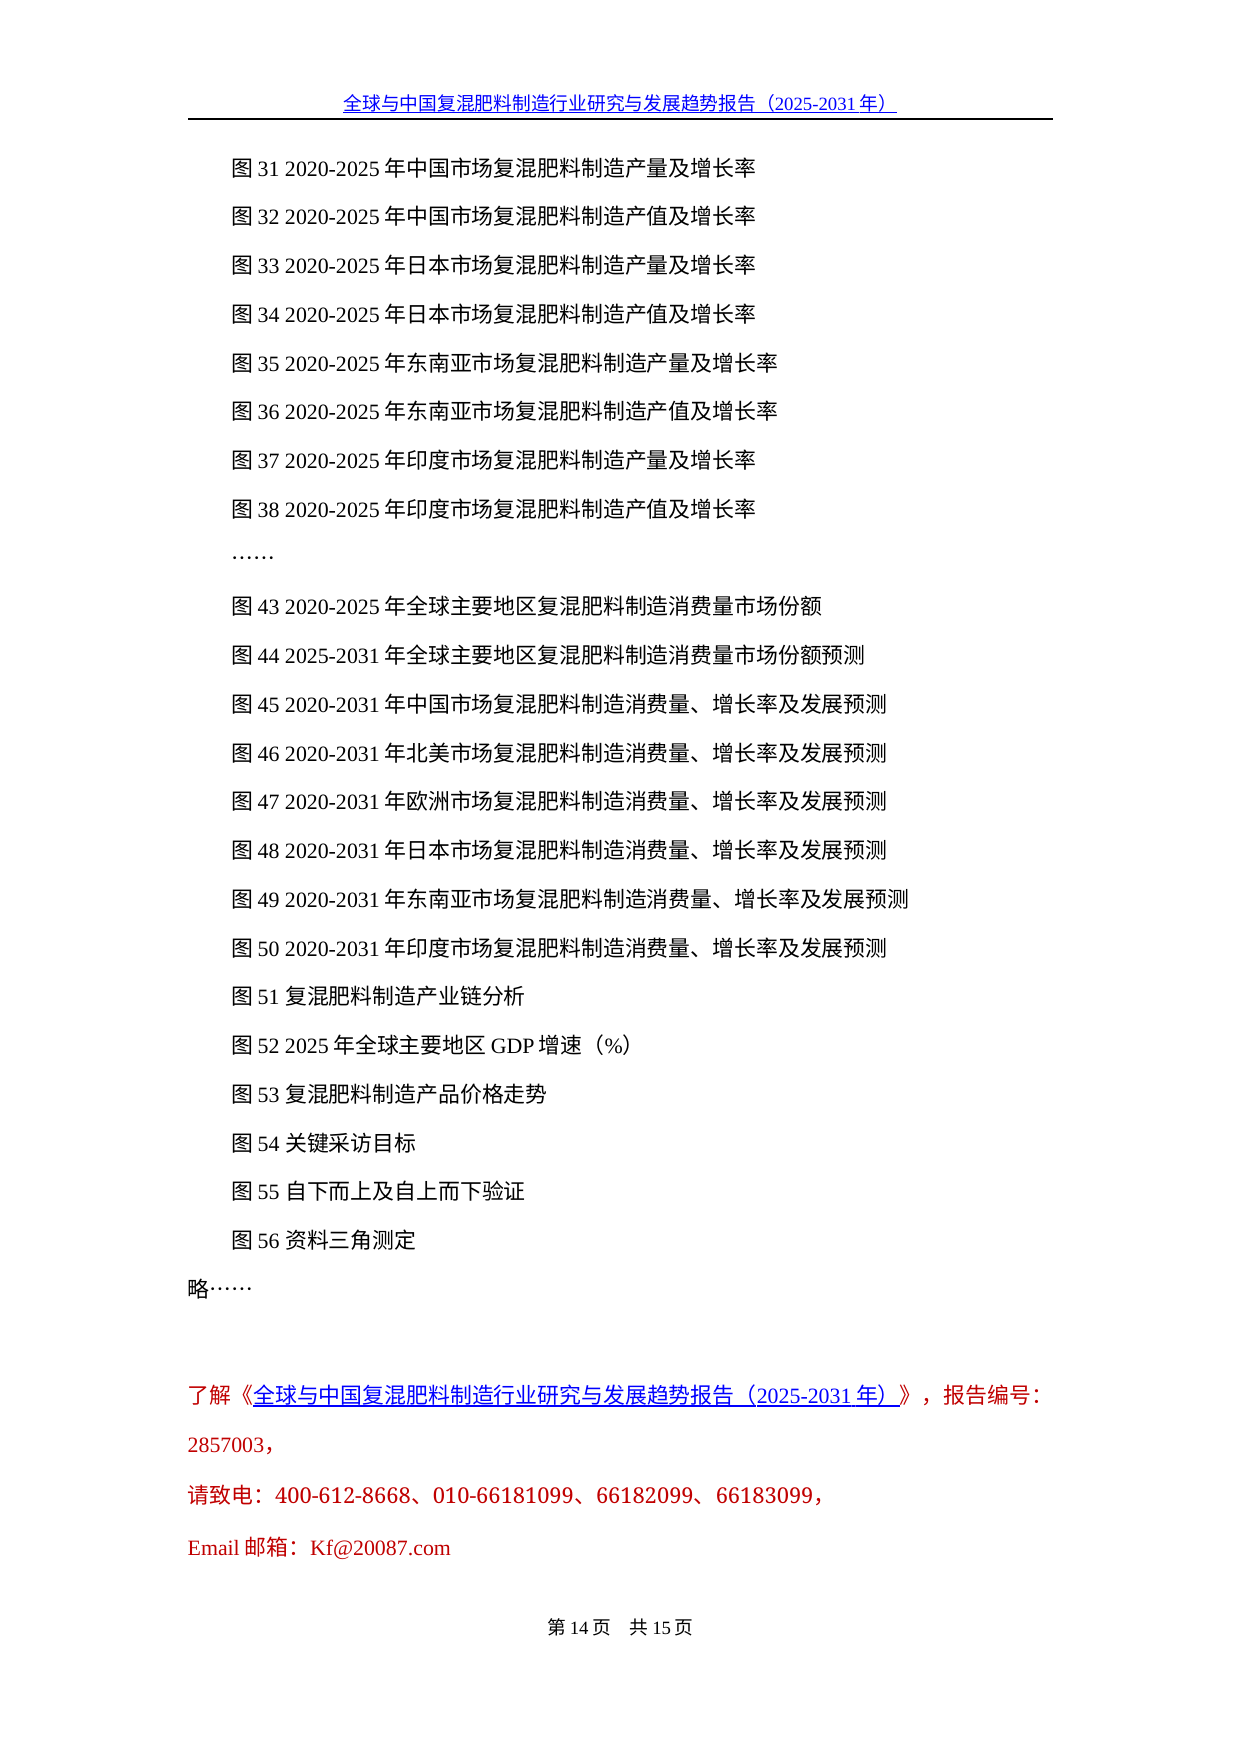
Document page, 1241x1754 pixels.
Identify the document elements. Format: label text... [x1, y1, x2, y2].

text 了解《全球与中国复混肥料制造行业研究与发展趋势报告（2025-2031年）》，报告编号：2857003， [187, 1378, 1053, 1459]
text 请致电：400-612-8668、010-66181099、66182099、66183099， [187, 1478, 1053, 1511]
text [187, 150, 1053, 1304]
text Email邮箱：Kf@20087.com [187, 1530, 1053, 1562]
